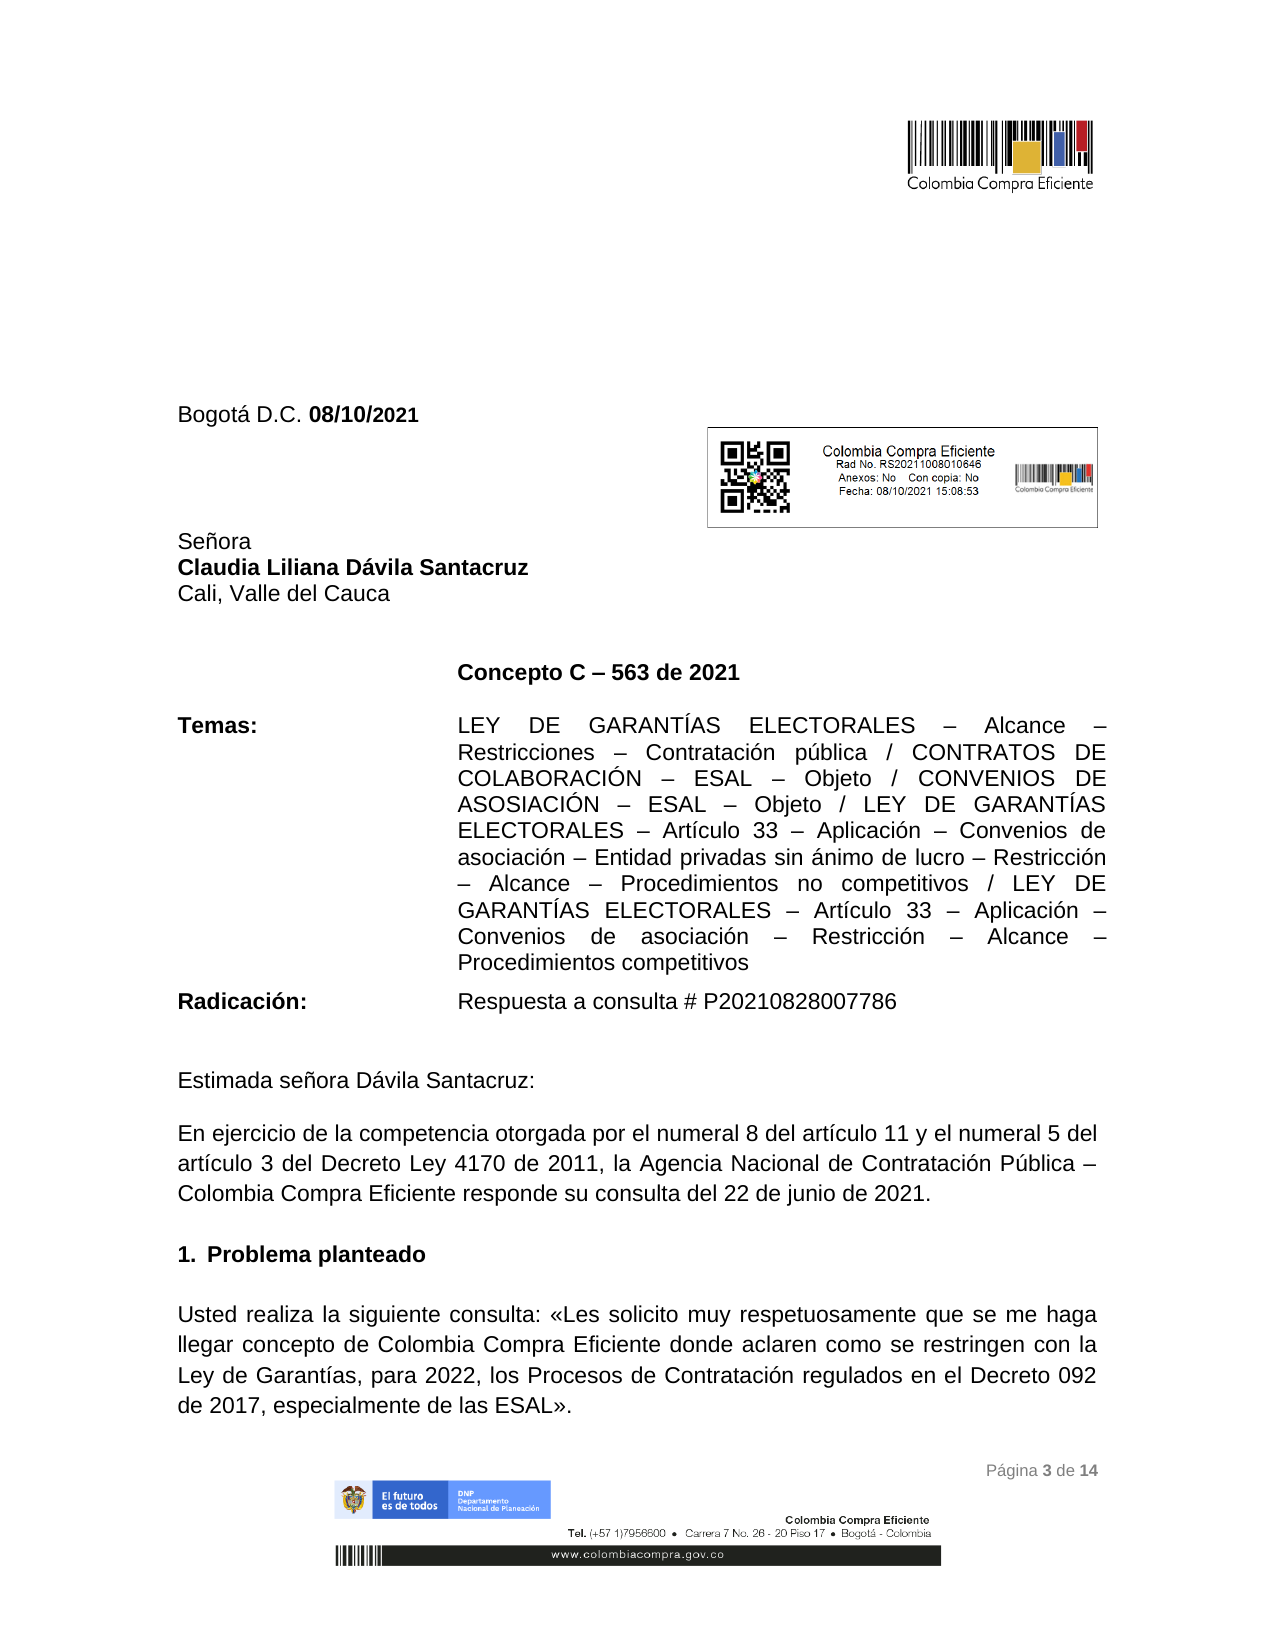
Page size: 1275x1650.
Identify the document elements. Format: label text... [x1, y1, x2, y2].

table_header Temas: [177, 712, 457, 976]
list Problema planteado [177, 1241, 1098, 1267]
picture [707, 427, 1098, 528]
table_header LEY DE GARANTÍAS ELECTORALES – Alcance – Restricciones – Contratación pública / CONTRATOS DE COLABORACIÓN – ESAL – Objeto / CONVENIOS DE ASOSIACIÓN – ESAL – Objeto / LEY DE GARANTÍAS ELECTORALES – Artículo 33 – Aplicación – Convenios de asociación – Entidad privadas sin ánimo de lucro – Restricción – Alcance – Procedimientos no competitivos / LEY DE GARANTÍAS ELECTORALES – Artículo 33 – Aplicación – Convenios de asociación – Restricción – Alcance – Procedimientos competitivos [457, 712, 1107, 976]
text Claudia Liliana Dávila Santacruz [177, 554, 1098, 580]
table_cell Radicación: [177, 976, 457, 1014]
picture [899, 114, 1099, 196]
text Señora [177, 528, 1098, 554]
text Estimada señora Dávila Santacruz: [177, 1067, 1098, 1093]
text Usted realiza la siguiente consulta: «Les solicito muy respetuosamente que se me haga llegar concepto de Colombia Compra Eficiente donde aclaren como se restringen con la Ley de Garantías, para 2022, los Procesos de Contratación regulados en el Decreto 092 de 2017, especialmente de las ESAL». [177, 1301, 1098, 1418]
text Cali, Valle del Cauca [177, 580, 1098, 607]
text Bogotá D.C. 08/10/2021 [177, 401, 1098, 428]
text Concepto C ‒ 563 de 2021 [177, 659, 1098, 686]
text En ejercicio de la competencia otorgada por el numeral 8 del artículo 11 y el numeral 5 del artículo 3 del Decreto Ley 4170 de 2011, la Agencia Nacional de Contratación Pública – Colombia Compra Eficiente responde su consulta del 22 de junio de 2021. [177, 1120, 1098, 1207]
table_cell Respuesta a consulta # P20210828007786 [457, 976, 1107, 1014]
picture [334, 1480, 942, 1566]
